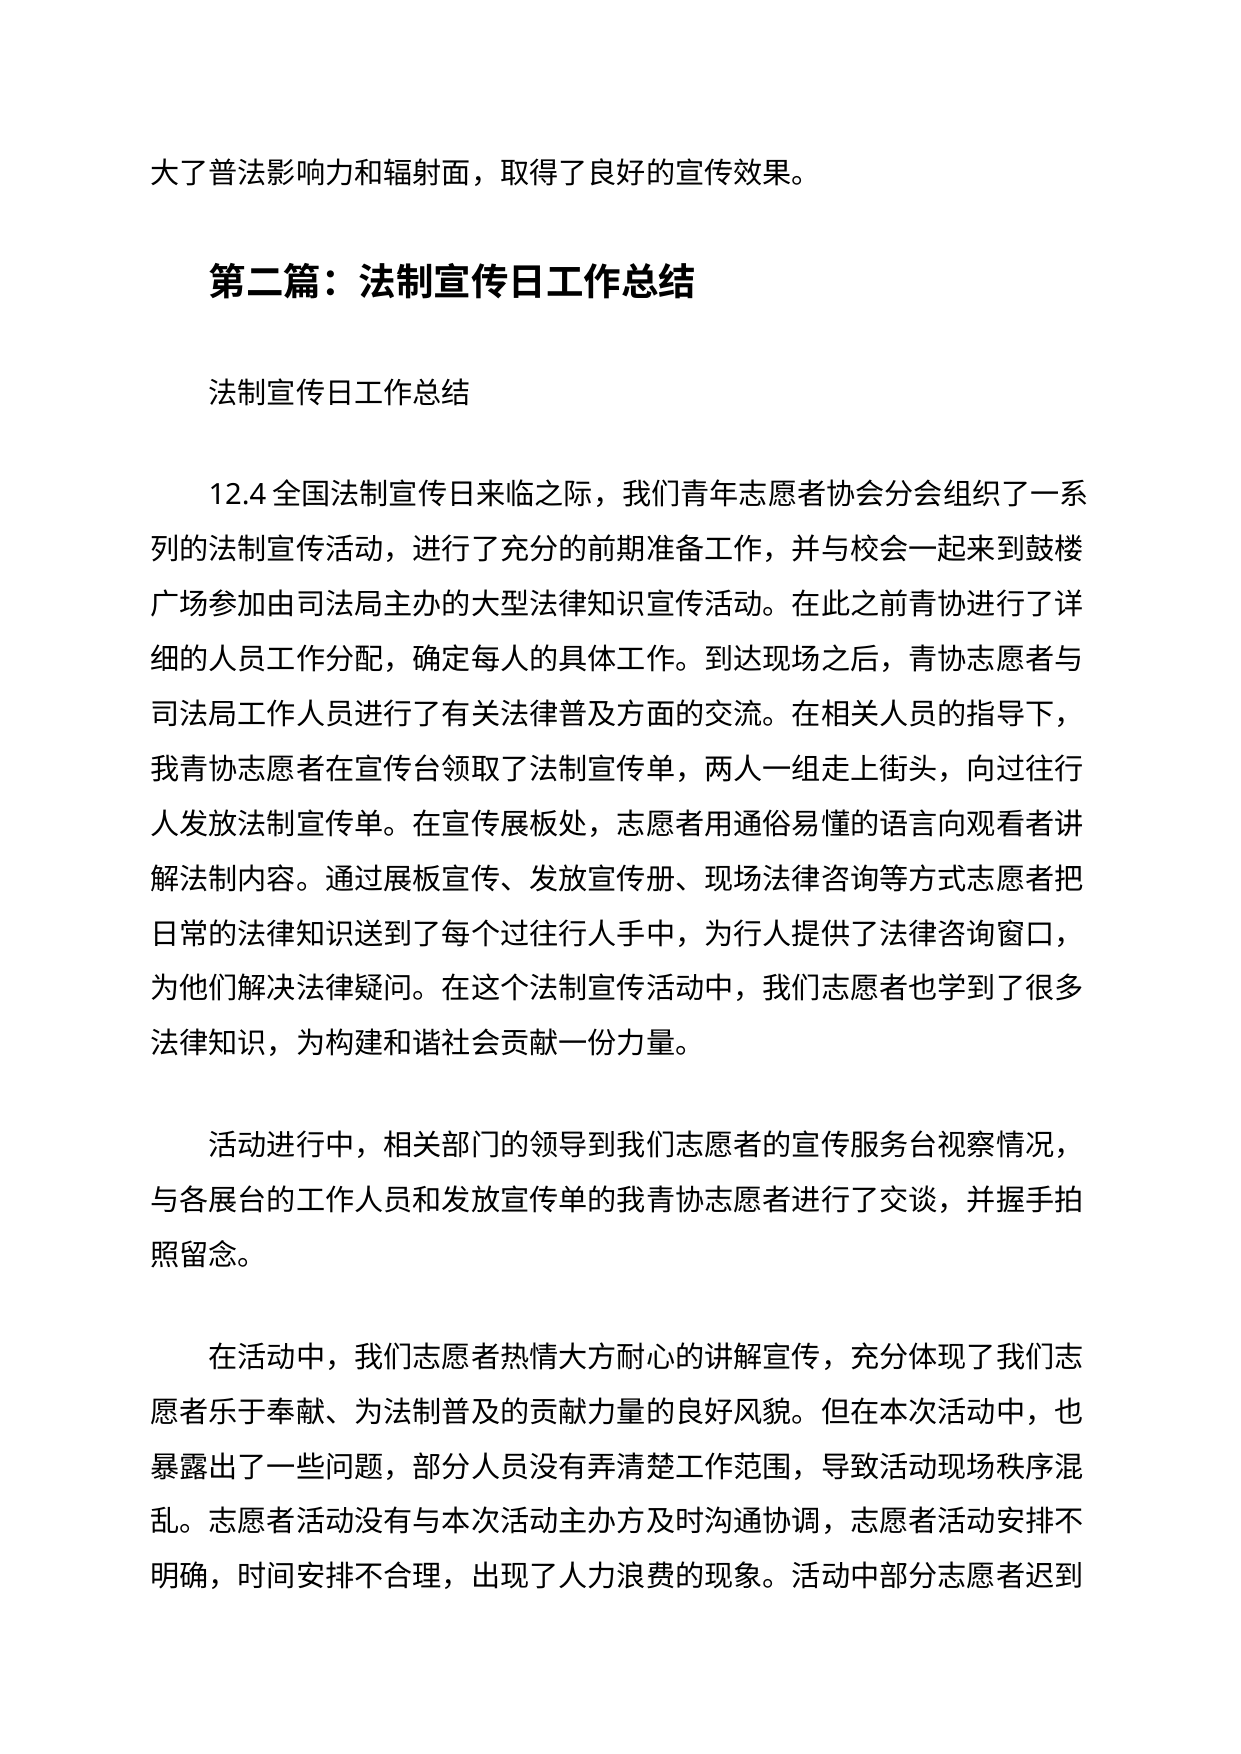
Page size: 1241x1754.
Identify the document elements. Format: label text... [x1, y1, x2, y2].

text 第二篇：法制宣传日工作总结 [150, 252, 1090, 306]
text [150, 150, 1090, 192]
text 法制宣传日工作总结 [150, 369, 1090, 411]
text 活动进行中，相关部门的领导到我们志愿者的宣传服务台视察情况，与各展台的工作人员和发放宣传单的我青协志愿者进行了交谈，并握手拍照留念。 [150, 1122, 1090, 1274]
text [150, 1333, 1090, 1595]
text 12.4全国法制宣传日来临之际，我们青年志愿者协会分会组织了一系列的法制宣传活动，进行了充分的前期准备工作，并与校会一起来到鼓楼广场参加由司法局主办的大型法律知识宣传活动。在此之前青协进行了详细的人员工作分配，确定每人的具体工作。到达现场之后，青协志愿者与司法局工作人员进行了有关法律普及方面的交流。在相关人员的指导下，我青协志愿者在宣传台领取了法制宣传单，两人一组走上街头，向过往行人发放法制宣传单。在宣传展板处，志愿者用通俗易懂的语言向观看者讲解法制内容。通过展板宣传、发放宣传册、现场法律咨询等方式志愿者把日常的法律知识送到了每个过往行人手中，为行人提供了法律咨询窗口，为他们解决法律疑问。在这个法制宣传活动中，我们志愿者也学到了很多法律知识，为构建和谐社会贡献一份力量。 [150, 471, 1090, 1062]
